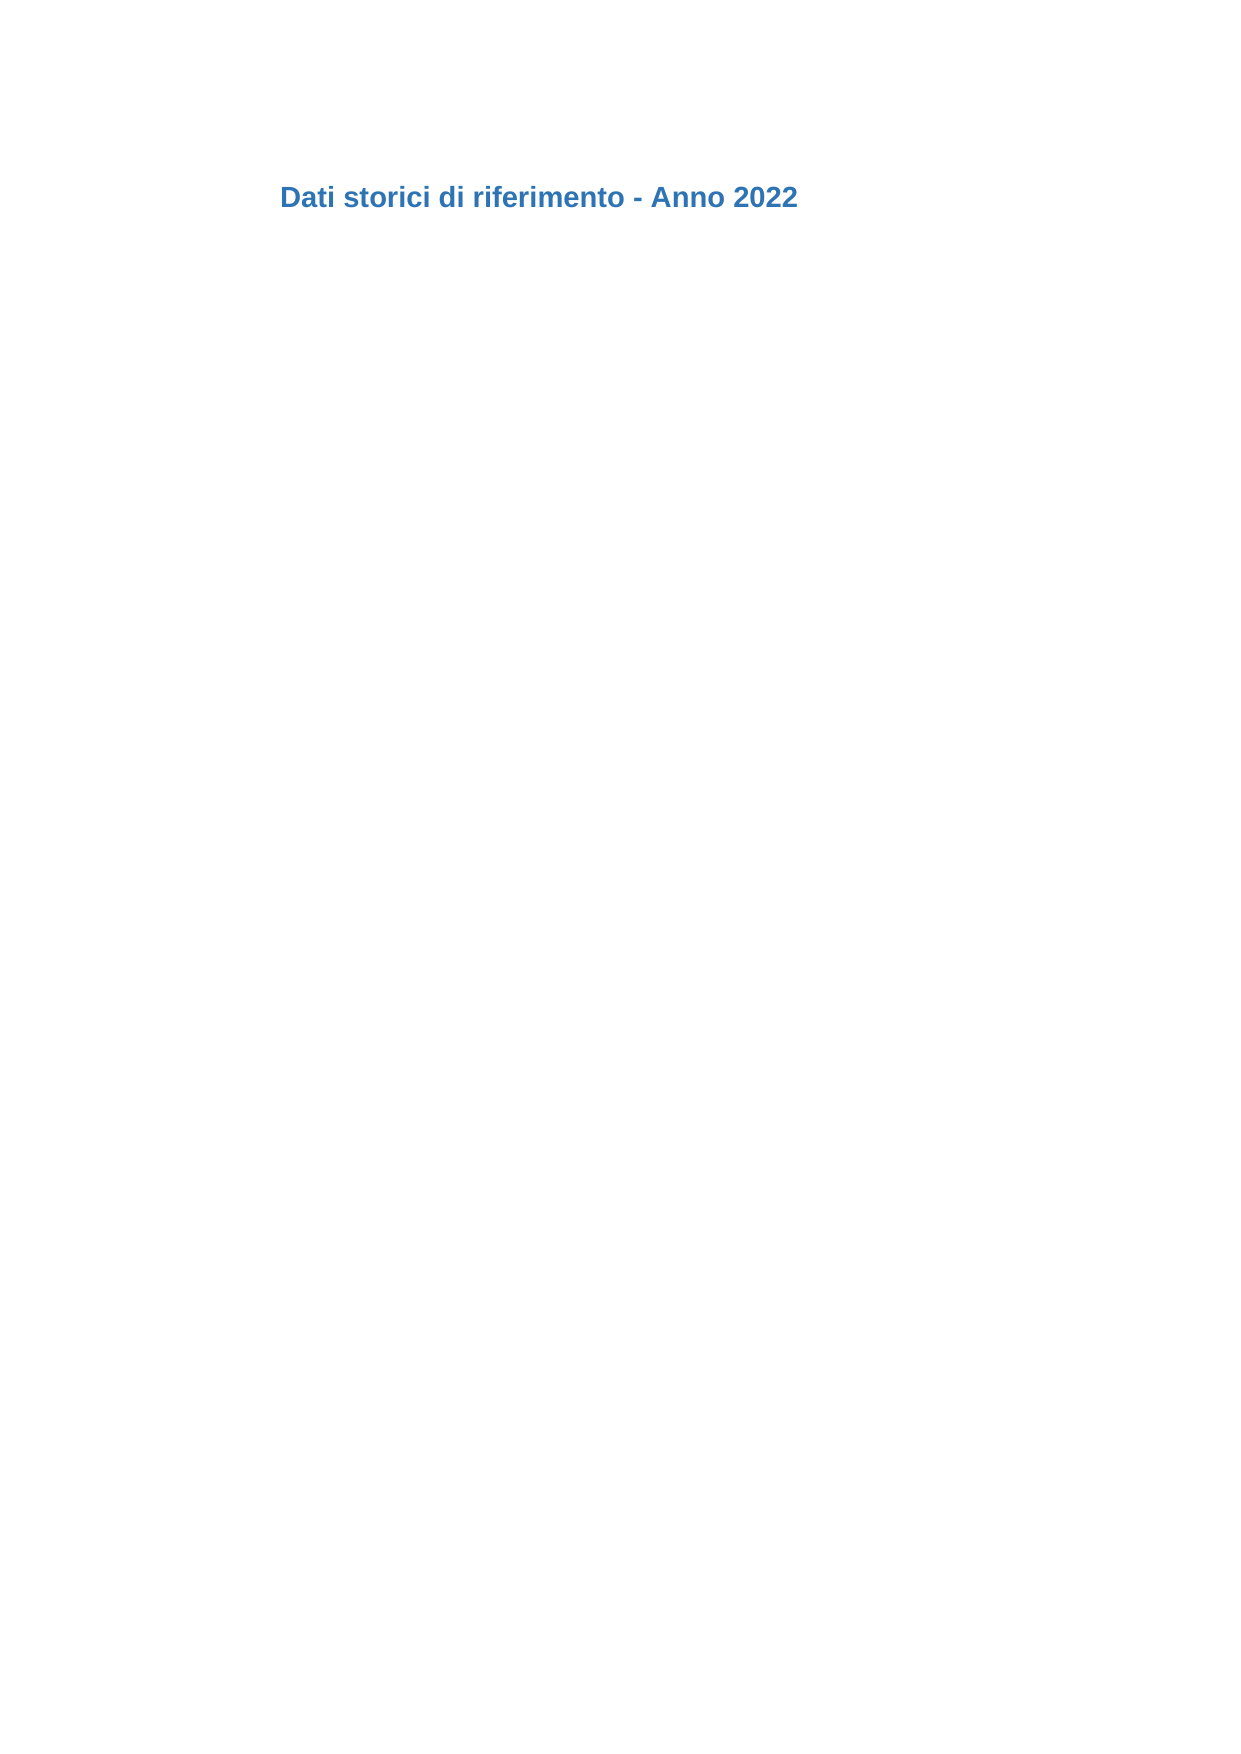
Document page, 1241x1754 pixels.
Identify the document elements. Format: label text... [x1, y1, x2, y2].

table_header Dati storici di riferimento - Anno 2022 [44, 177, 1034, 245]
